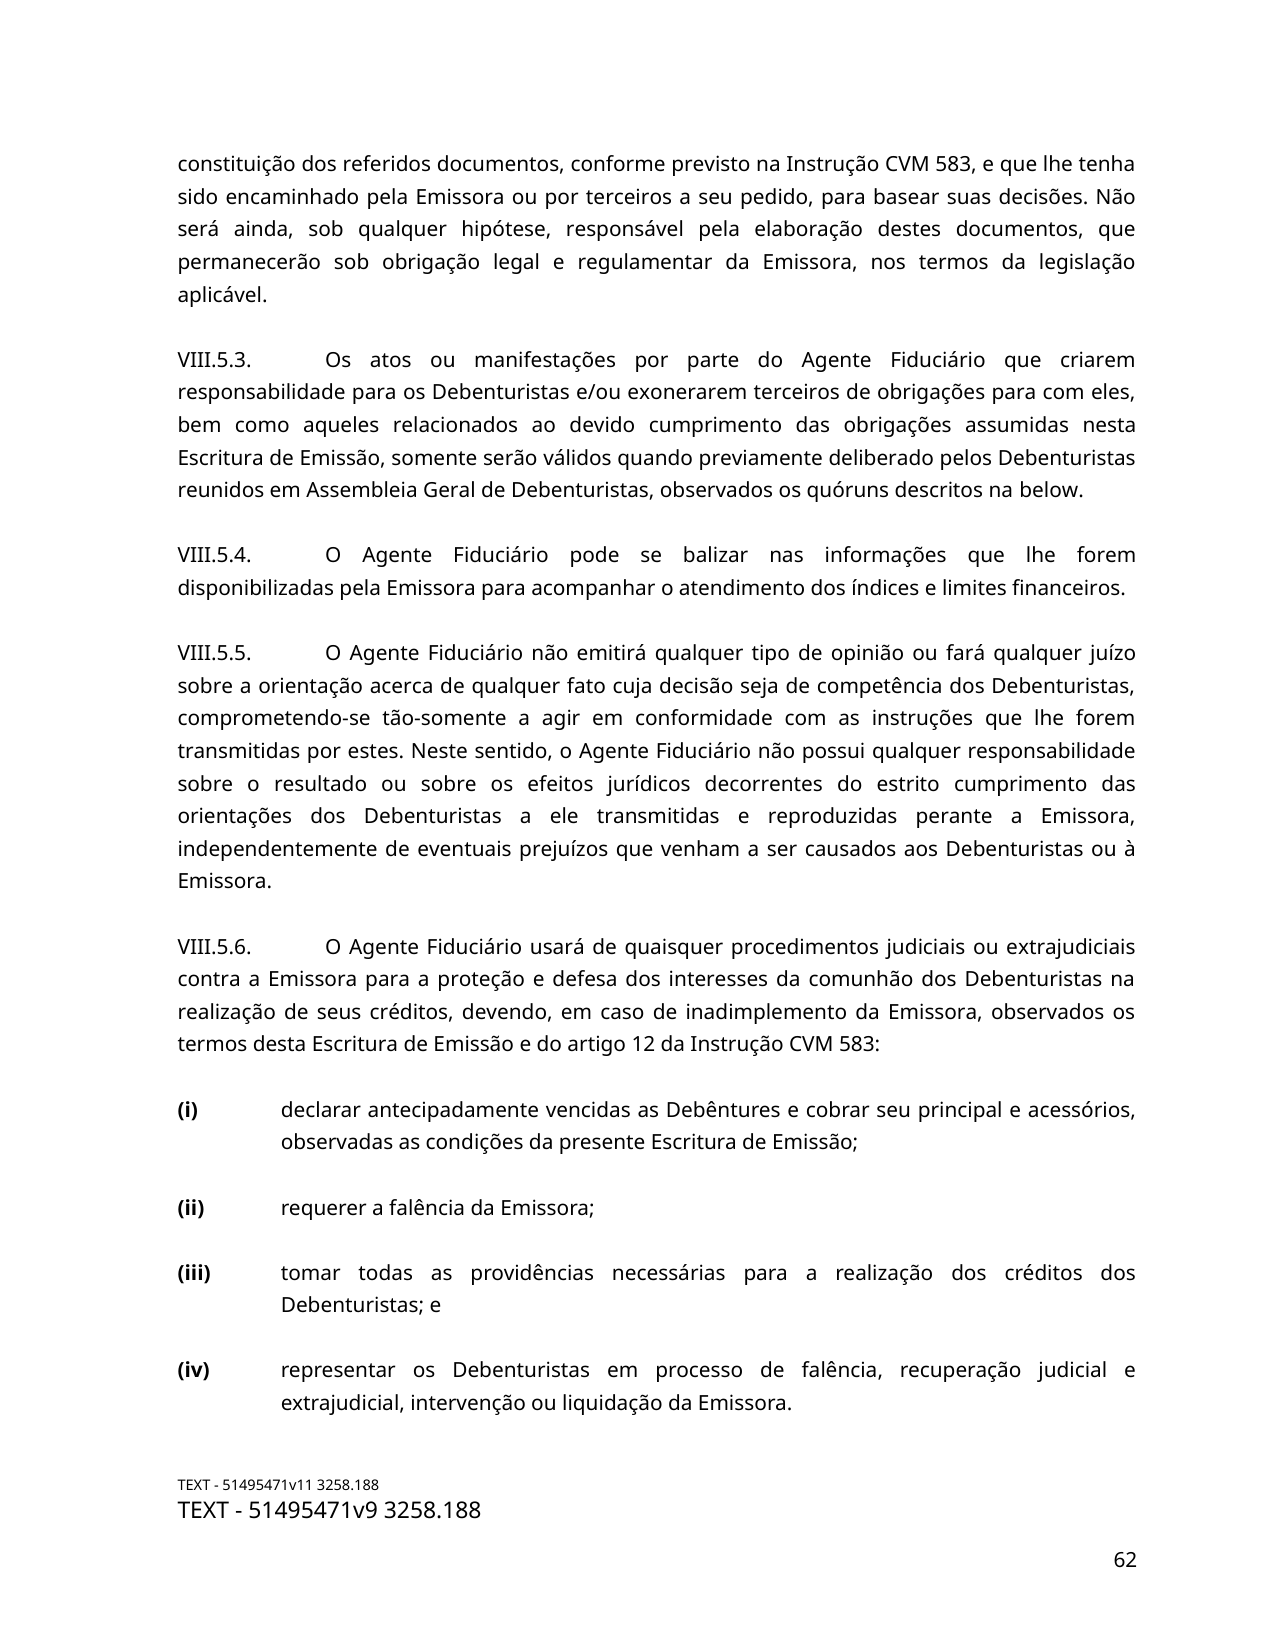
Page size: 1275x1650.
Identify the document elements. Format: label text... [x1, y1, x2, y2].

list declarar antecipadamente vencidas as Debêntures e cobrar seu principal e acessórios, observadas as condições da presente Escritura de Emissão; [177, 1095, 1137, 1156]
list representar os Debenturistas em processo de falência, recuperação judicial e extrajudicial, intervenção ou liquidação da Emissora. [177, 1356, 1137, 1417]
list O Agente Fiduciário pode se balizar nas informações que lhe forem disponibilizadas pela Emissora para acompanhar o atendimento dos índices e limites financeiros. [177, 541, 1137, 602]
list Os atos ou manifestações por parte do Agente Fiduciário que criarem responsabilidade para os Debenturistas e/ou exonerarem terceiros de obrigações para com eles, bem como aqueles relacionados ao devido cumprimento das obrigações assumidas nesta Escritura de Emissão, somente serão válidos quando previamente deliberado pelos Debenturistas reunidos em Assembleia Geral de Debenturistas, observados os quóruns descritos na CLÁUSULA IX abaixo. [177, 345, 1137, 504]
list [177, 149, 1137, 308]
list requerer a falência da Emissora; [177, 1193, 1137, 1221]
list tomar todas as providências necessárias para a realização dos créditos dos Debenturistas; e [177, 1258, 1137, 1319]
list O Agente Fiduciário usará de quaisquer procedimentos judiciais ou extrajudiciais contra a Emissora para a proteção e defesa dos interesses da comunhão dos Debenturistas na realização de seus créditos, devendo, em caso de inadimplemento da Emissora, observados os termos desta Escritura de Emissão e do artigo 12 da Instrução CVM 583: [177, 932, 1137, 1058]
list O Agente Fiduciário não emitirá qualquer tipo de opinião ou fará qualquer juízo sobre a orientação acerca de qualquer fato cuja decisão seja de competência dos Debenturistas, comprometendo-se tão-somente a agir em conformidade com as instruções que lhe forem transmitidas por estes. Neste sentido, o Agente Fiduciário não possui qualquer responsabilidade sobre o resultado ou sobre os efeitos jurídicos decorrentes do estrito cumprimento das orientações dos Debenturistas a ele transmitidas e reproduzidas perante a Emissora, independentemente de eventuais prejuízos que venham a ser causados aos Debenturistas ou à Emissora. [177, 638, 1137, 895]
